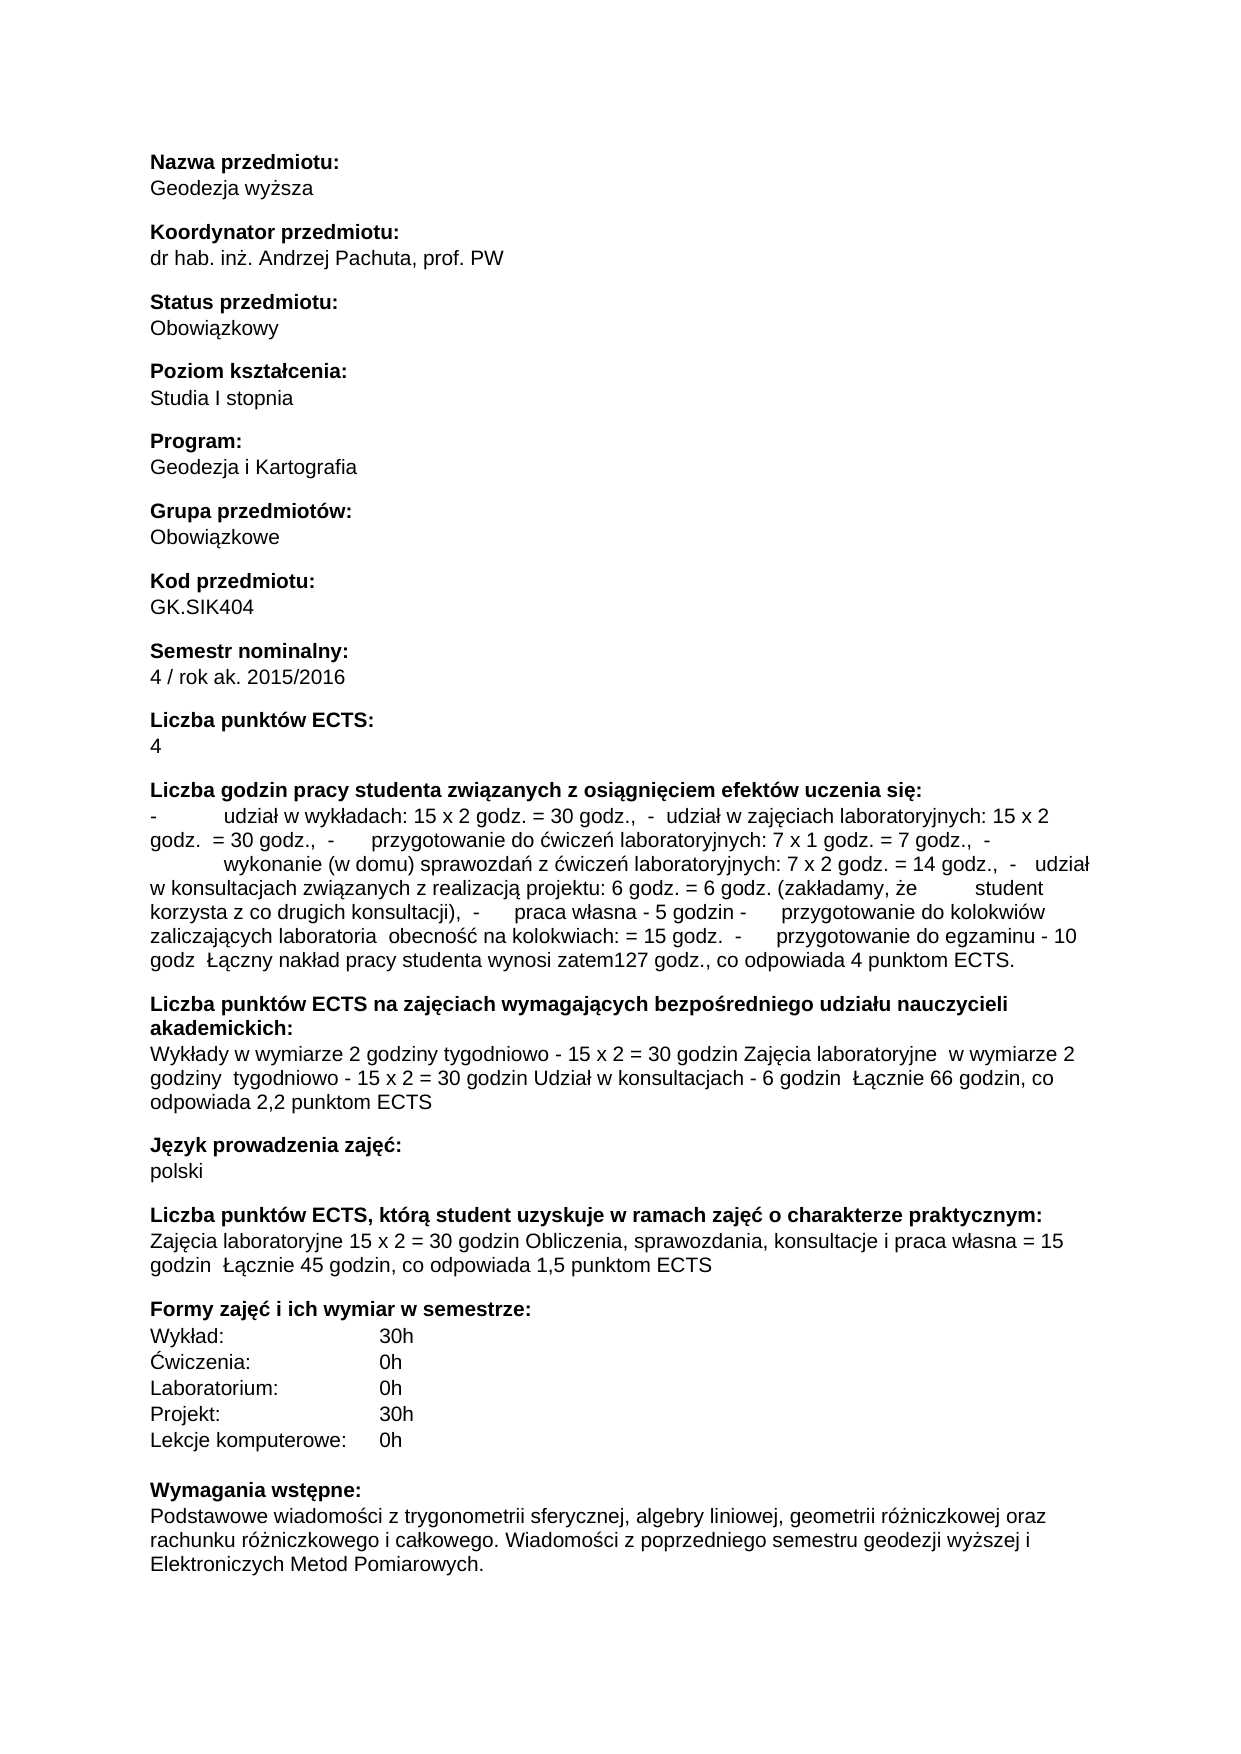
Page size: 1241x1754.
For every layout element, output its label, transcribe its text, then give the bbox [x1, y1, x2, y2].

table_cell 0h [369, 1426, 597, 1452]
text Geodezja i Kartografia [150, 455, 1090, 479]
table_cell Projekt: [140, 1402, 367, 1426]
table_cell Laboratorium: [140, 1376, 367, 1400]
text Wykłady w wymiarze 2 godziny tygodniowo - 15 x 2 = 30 godzin Zajęcia laboratoryjne w wymiarze 2 godziny tygodniowo - 15 x 2 = 30 godzin Udział w konsultacjach - 6 godzin Łącznie 66 godzin, co odpowiada 2,2 punktom ECTS [150, 1042, 1090, 1113]
text dr hab. inż. Andrzej Pachuta, prof. PW [150, 246, 1090, 270]
text Podstawowe wiadomości z trygonometrii sferycznej, algebry liniowej, geometrii różniczkowej oraz rachunku różniczkowego i całkowego. Wiadomości z poprzedniego semestru geodezji wyższej i Elektroniczych Metod Pomiarowych. [150, 1504, 1090, 1576]
table_header Wykład: [140, 1323, 368, 1348]
table_cell Lekcje komputerowe: [140, 1428, 367, 1452]
text Język prowadzenia zajęć: [150, 1133, 1090, 1157]
text - udział w wykładach: 15 x 2 godz. = 30 godz., - udział w zajęciach laboratoryjnych: 15 x 2 godz. = 30 godz., - przygotowanie do ćwiczeń laboratoryjnych: 7 x 1 godz. = 7 godz., - wykonanie (w domu) sprawozdań z ćwiczeń laboratoryjnych: 7 x 2 godz. = 14 godz., - udział w konsultacjach związanych z realizacją projektu: 6 godz. = 6 godz. (zakładamy, że student korzysta z co drugich konsultacji), - praca własna - 5 godzin - przygotowanie do kolokwiów zaliczających laboratoria obecność na kolokwiach: = 15 godz. - przygotowanie do egzaminu - 10 godz Łączny nakład pracy studenta wynosi zatem127 godz., co odpowiada 4 punktom ECTS. [150, 804, 1090, 972]
text Liczba punktów ECTS, którą student uzyskuje w ramach zajęć o charakterze praktycznym: [150, 1203, 1090, 1227]
text Obowiązkowe [150, 525, 1090, 549]
text Liczba godzin pracy studenta związanych z osiągnięciem efektów uczenia się: [150, 778, 1090, 802]
text Kod przedmiotu: [150, 569, 1090, 593]
text Status przedmiotu: [150, 289, 1090, 313]
table_cell Ćwiczenia: [140, 1350, 367, 1374]
table_cell 0h [369, 1374, 597, 1400]
text polski [150, 1159, 1090, 1183]
text Liczba punktów ECTS: [150, 708, 1090, 732]
text Program: [150, 429, 1090, 453]
text Poziom kształcenia: [150, 359, 1090, 383]
text Geodezja wyższa [150, 176, 1090, 200]
text 4 [150, 734, 1090, 758]
text Zajęcia laboratoryjne 15 x 2 = 30 godzin Obliczenia, sprawozdania, konsultacje i praca własna = 15 godzin Łącznie 45 godzin, co odpowiada 1,5 punktom ECTS [150, 1229, 1090, 1277]
text Obowiązkowy [150, 316, 1090, 339]
table_header 30h [369, 1323, 597, 1348]
text 4 / rok ak. 2015/2016 [150, 664, 1090, 688]
text Koordynator przedmiotu: [150, 220, 1090, 244]
text Nazwa przedmiotu: [150, 150, 1090, 174]
text Semestr nominalny: [150, 638, 1090, 662]
text Liczba punktów ECTS na zajęciach wymagających bezpośredniego udziału nauczycieli akademickich: [150, 992, 1090, 1039]
text Wymagania wstępne: [150, 1478, 1090, 1502]
text Studia I stopnia [150, 385, 1090, 409]
text Formy zajęć i ich wymiar w semestrze: [150, 1297, 1090, 1321]
table_cell 30h [369, 1400, 597, 1426]
text Grupa przedmiotów: [150, 499, 1090, 523]
text GK.SIK404 [150, 595, 1090, 619]
table_cell 0h [369, 1348, 597, 1374]
